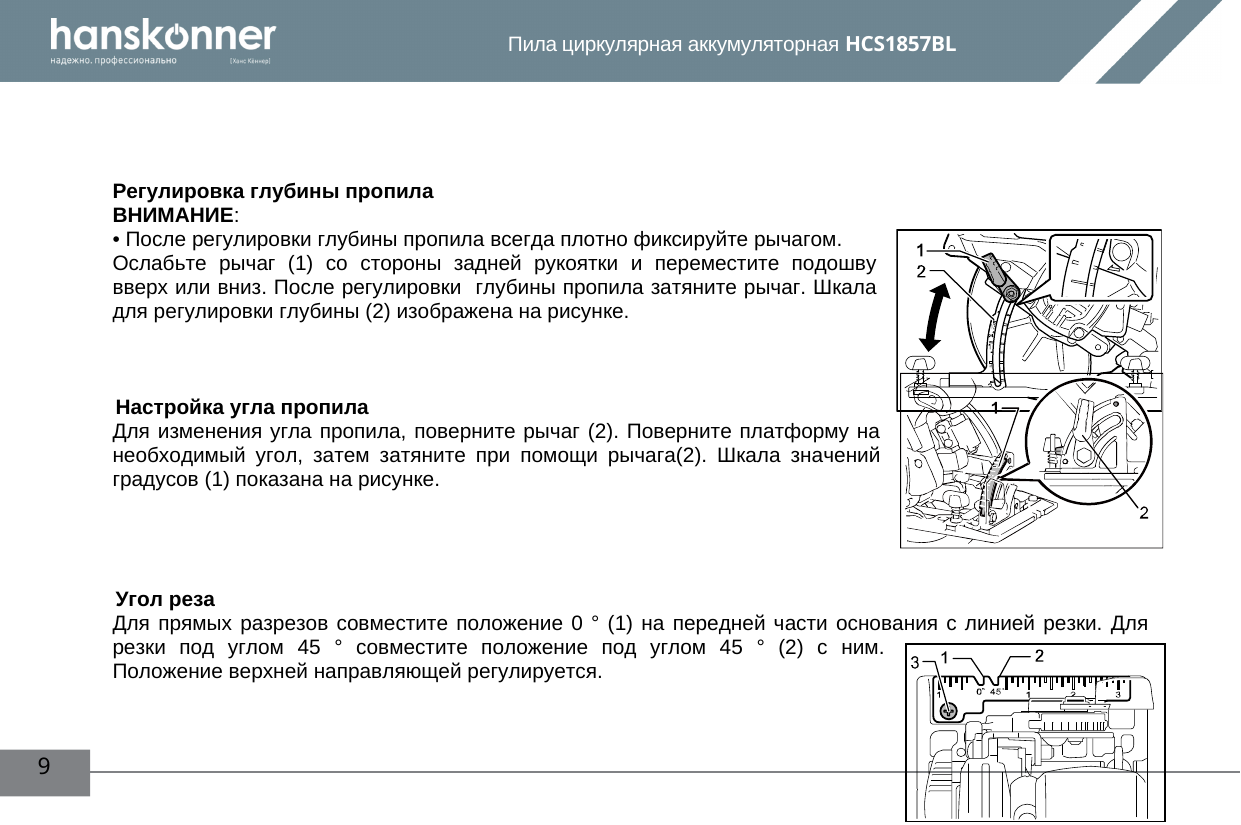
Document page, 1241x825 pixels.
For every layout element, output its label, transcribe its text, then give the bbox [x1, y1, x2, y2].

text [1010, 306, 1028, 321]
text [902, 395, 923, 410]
text Угол реза [0, 587, 1150, 611]
text • После регулировки глубины пропила всегда плотно фиксируйте рычагом. [112, 227, 1150, 251]
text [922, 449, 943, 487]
text Ослабьте рычаг (1) со стороны задней рукоятки и переместите подошву вверх или вниз. После регулировки глубины пропила затяните рычаг. Шкала для регулировки глубины (2) изображена на рисунке. [112, 251, 896, 323]
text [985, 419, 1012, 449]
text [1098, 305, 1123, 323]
text Регулировка глубины пропила [112, 179, 1150, 203]
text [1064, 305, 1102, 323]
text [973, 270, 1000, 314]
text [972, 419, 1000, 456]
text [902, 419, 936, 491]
text Для изменения угла пропила, поверните рычаг (2). Поверните платформу на необходимый угол, затем затяните при помощи рычага(2). Шкала значений градусов (1) показана на рисунке. [112, 419, 900, 491]
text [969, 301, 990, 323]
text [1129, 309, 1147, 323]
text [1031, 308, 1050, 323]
text Для прямых разрезов совместите положение 0 ° (1) на передней части основания с линией резки. Для резки под углом 45 ° совместите положение под углом 45 ° (2) с ним. Положение верхней направляющей регулируется. [112, 611, 1150, 682]
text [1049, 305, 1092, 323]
text Настройка угла пропила [0, 395, 900, 419]
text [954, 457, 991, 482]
text ВНИМАНИЕ: [112, 203, 1150, 227]
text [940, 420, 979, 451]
picture [0, 0, 1223, 84]
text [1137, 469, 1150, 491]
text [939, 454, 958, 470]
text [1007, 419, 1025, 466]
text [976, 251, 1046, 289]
